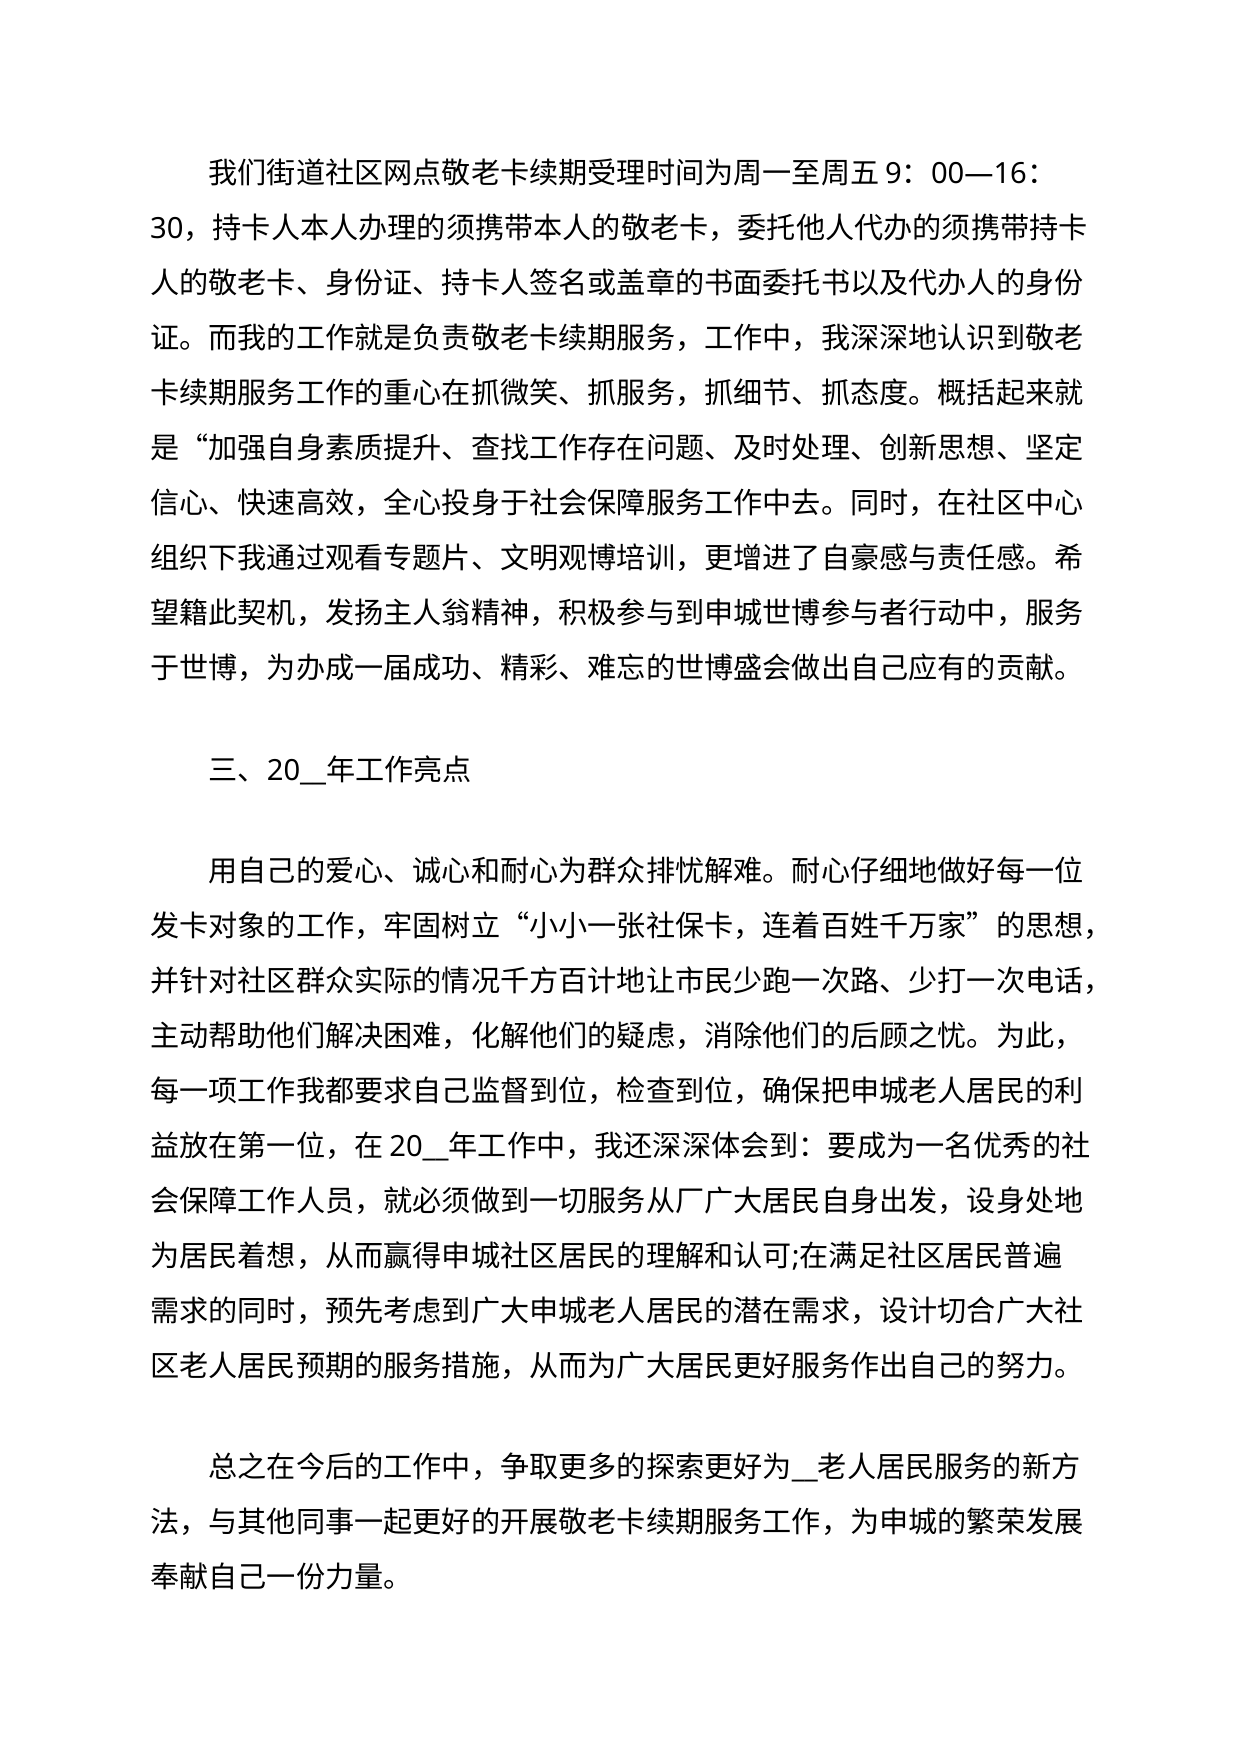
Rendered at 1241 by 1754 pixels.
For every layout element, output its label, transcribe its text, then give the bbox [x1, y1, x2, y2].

text 用自己的爱心、诚心和耐心为群众排忧解难。耐心仔细地做好每一位发卡对象的工作，牢固树立“小小一张社保卡，连着百姓千万家”的思想，并针对社区群众实际的情况千方百计地让市民少跑一次路、少打一次电话，主动帮助他们解决困难，化解他们的疑虑，消除他们的后顾之忧。为此，每一项工作我都要求自己监督到位，检查到位，确保把申城老人居民的利益放在第一位，在20__年工作中，我还深深体会到：要成为一名优秀的社会保障工作人员，就必须做到一切服务从厂广大居民自身出发，设身处地为居民着想，从而赢得申城社区居民的理解和认可;在满足社区居民普遍需求的同时，预先考虑到广大申城老人居民的潜在需求，设计切合广大社区老人居民预期的服务措施，从而为广大居民更好服务作出自己的努力。 [150, 848, 1090, 1384]
text 总之在今后的工作中，争取更多的探索更好为__老人居民服务的新方法，与其他同事一起更好的开展敬老卡续期服务工作，为申城的繁荣发展奉献自己一份力量。 [150, 1444, 1090, 1596]
text 三、20__年工作亮点 [150, 746, 1090, 788]
text 我们街道社区网点敬老卡续期受理时间为周一至周五9：00—16：30，持卡人本人办理的须携带本人的敬老卡，委托他人代办的须携带持卡人的敬老卡、身份证、持卡人签名或盖章的书面委托书以及代办人的身份证。而我的工作就是负责敬老卡续期服务，工作中，我深深地认识到敬老卡续期服务工作的重心在抓微笑、抓服务，抓细节、抓态度。概括起来就是“加强自身素质提升、查找工作存在问题、及时处理、创新思想、坚定信心、快速高效，全心投身于社会保障服务工作中去。同时，在社区中心组织下我通过观看专题片、文明观博培训，更增进了自豪感与责任感。希望籍此契机，发扬主人翁精神，积极参与到申城世博参与者行动中，服务于世博，为办成一届成功、精彩、难忘的世博盛会做出自己应有的贡献。 [150, 150, 1090, 687]
